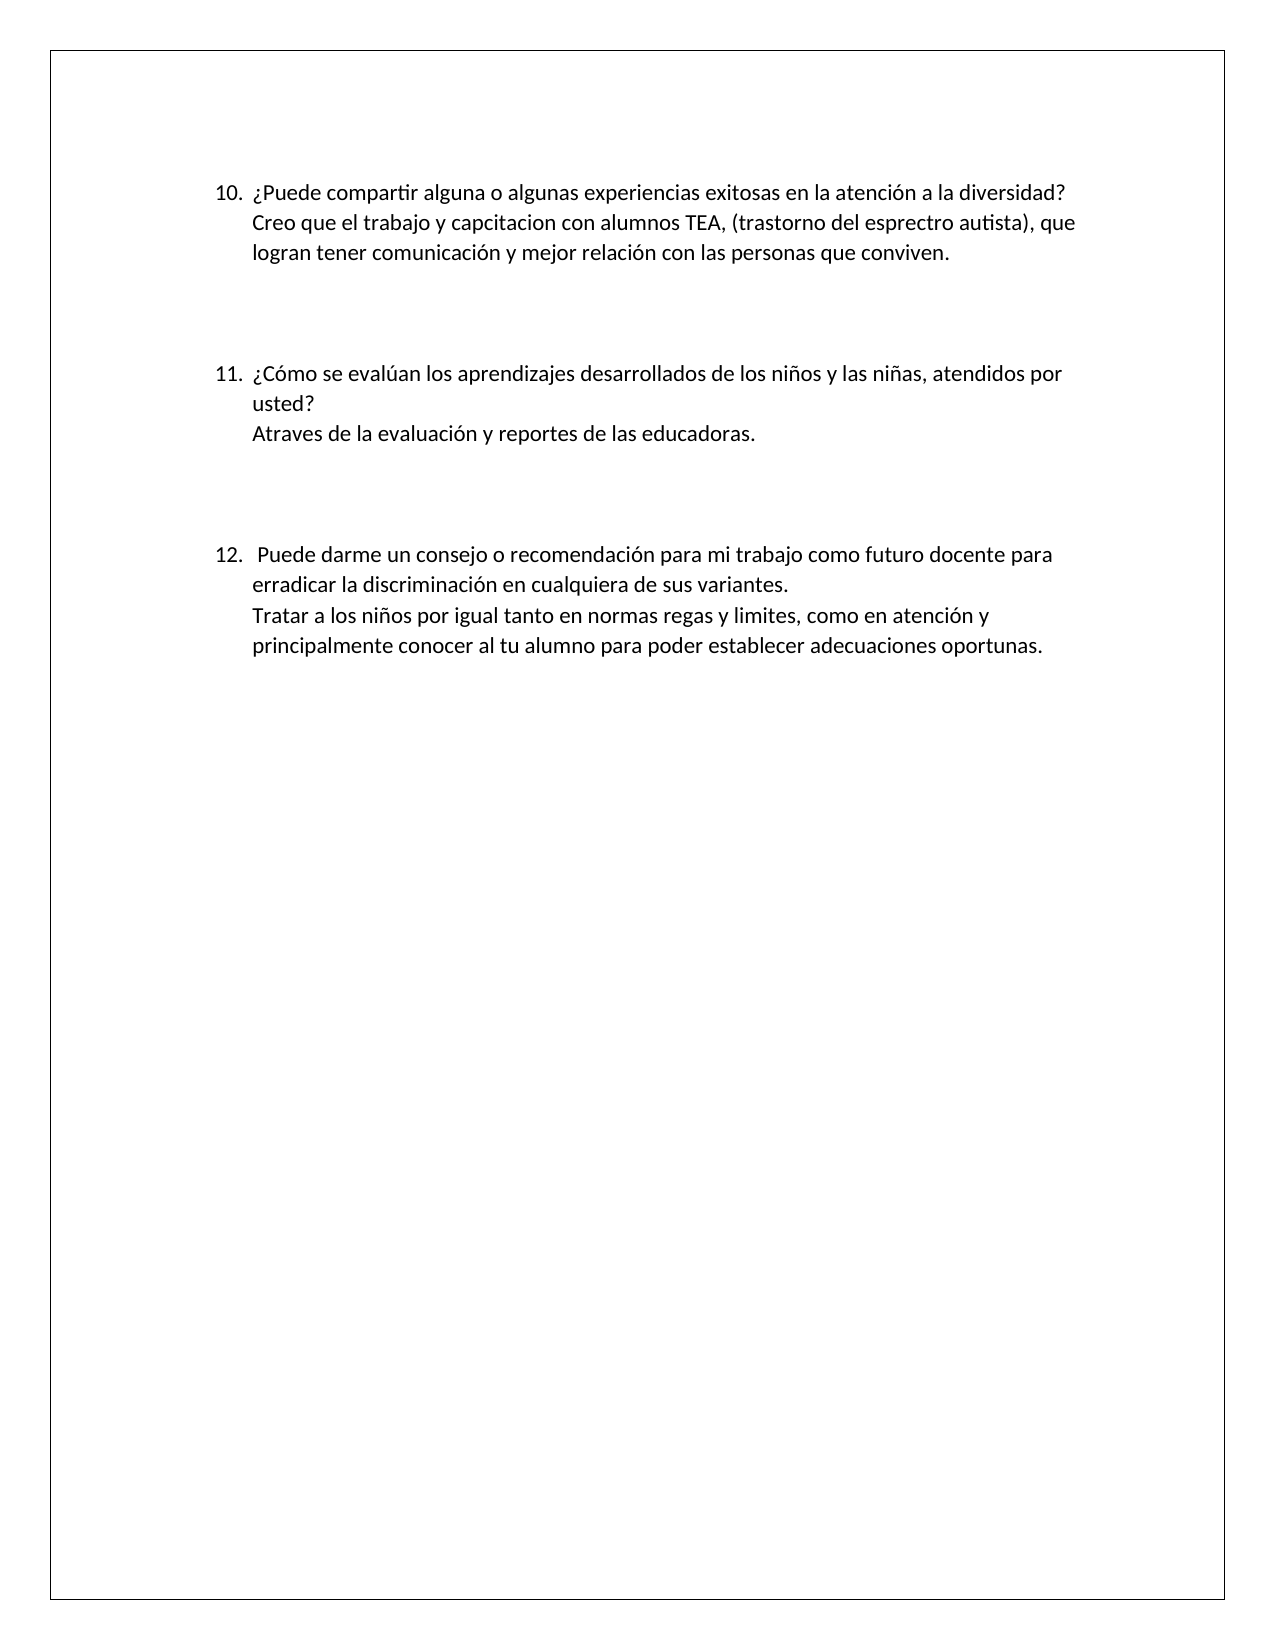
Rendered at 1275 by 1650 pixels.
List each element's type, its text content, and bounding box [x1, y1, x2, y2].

list ¿Puede compartir alguna o algunas experiencias exitosas en la atención a la diversidad? [214, 178, 1098, 206]
list Atraves de la evaluación y reportes de las educadoras. [252, 419, 1098, 447]
list Puede darme un consejo o recomendación para mi trabajo como futuro docente para erradicar la discriminación en cualquiera de sus variantes. [214, 540, 1098, 598]
list Creo que el trabajo y capcitacion con alumnos TEA, (trastorno del esprectro autista), que logran tener comunicación y mejor relación con las personas que conviven. [252, 208, 1098, 266]
list Tratar a los niños por igual tanto en normas regas y limites, como en atención y principalmente conocer al tu alumno para poder establecer adecuaciones oportunas. [252, 601, 1098, 659]
list ¿Cómo se evalúan los aprendizajes desarrollados de los niños y las niñas, atendidos por usted? [214, 359, 1098, 417]
